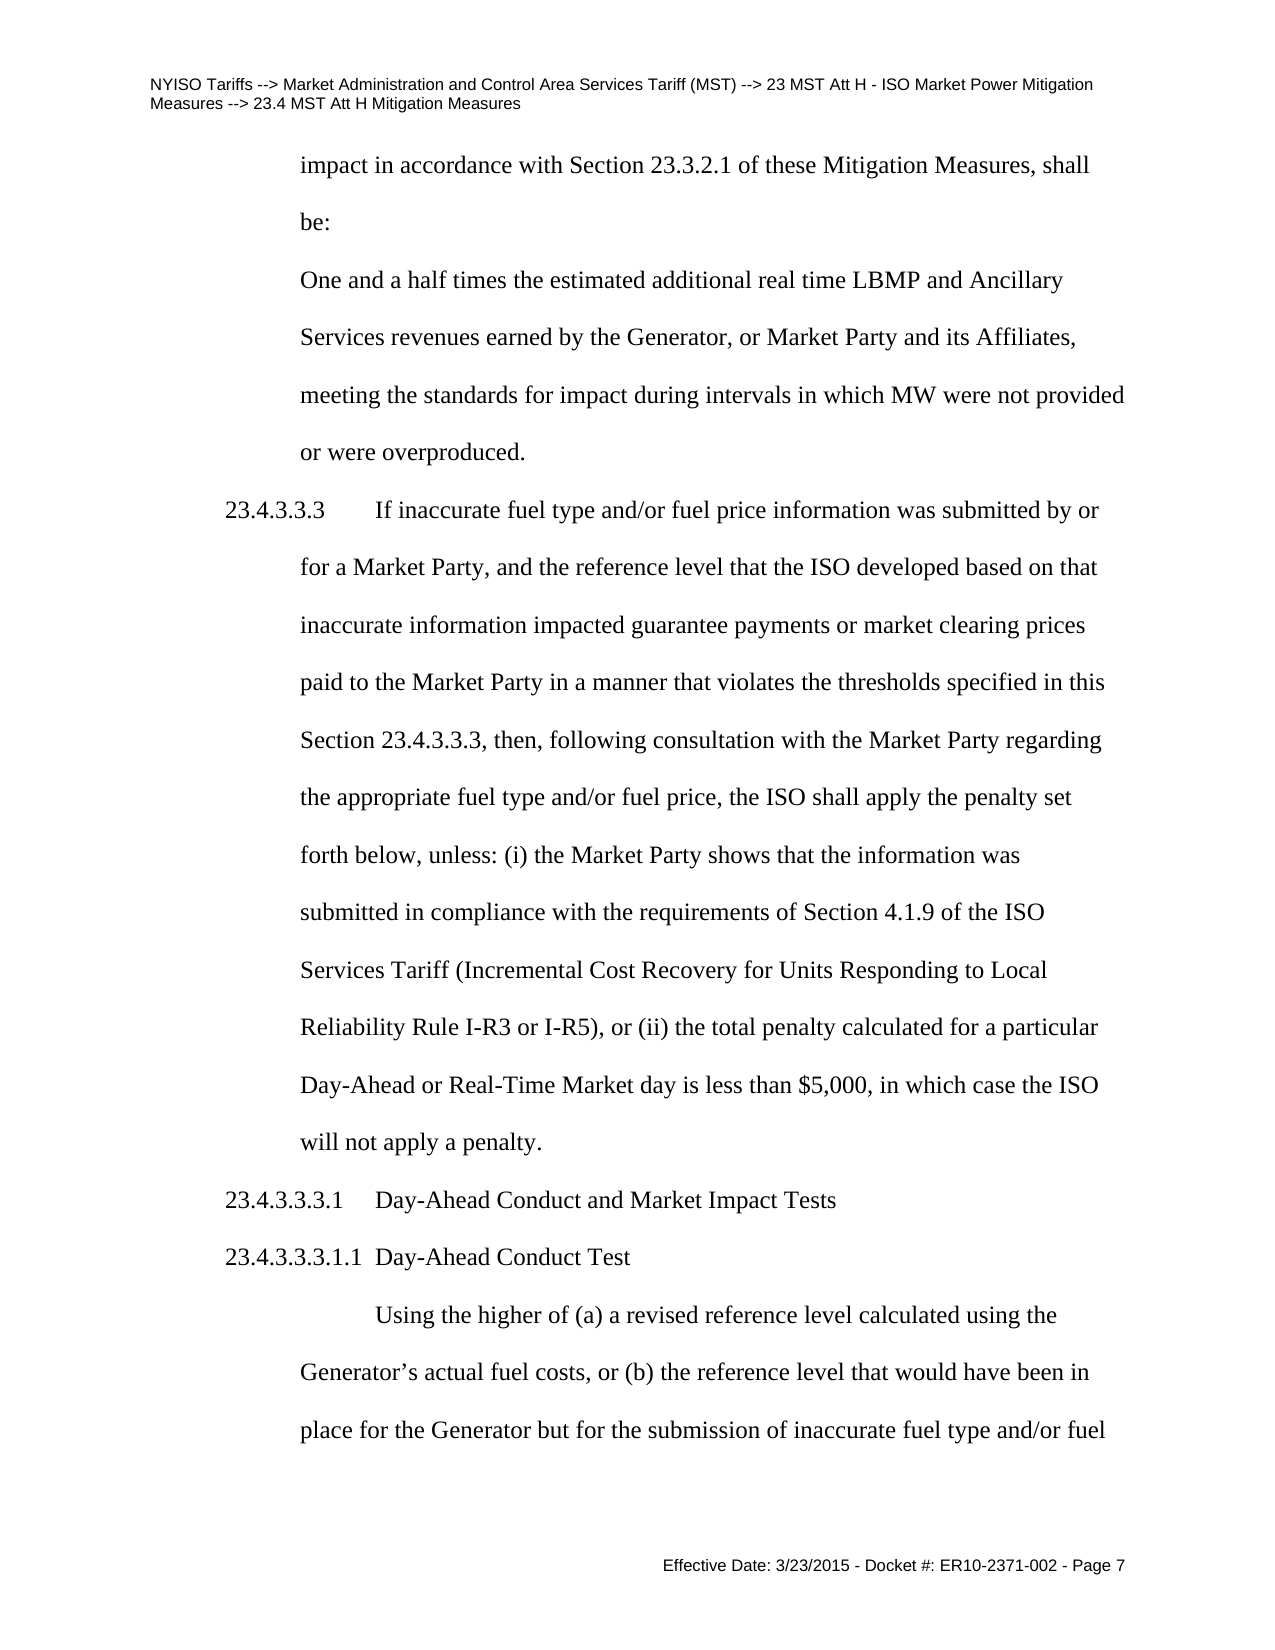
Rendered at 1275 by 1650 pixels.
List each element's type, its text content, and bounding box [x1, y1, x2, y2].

text 23.4.3.3.3.1.1 Day-Ahead Conduct Test [225, 1242, 1125, 1271]
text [225, 150, 1125, 236]
text 23.4.3.3.3.1 Day-Ahead Conduct and Market Impact Tests [225, 1185, 1125, 1214]
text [300, 1300, 1125, 1444]
text 23.4.3.3.3 If inaccurate fuel type and/or fuel price information was submitted by or for a Market Party, and the reference level that the ISO developed based on that inaccurate information impacted guarantee payments or market clearing prices paid to the Market Party in a manner that violates the thresholds specified in this Section 23.4.3.3.3, then, following consultation with the Market Party regarding the appropriate fuel type and/or fuel price, the ISO shall apply the penalty set forth below, unless: (i) the Market Party shows that the information was submitted in compliance with the requirements of Section 4.1.9 of the ISO Services Tariff (Incremental Cost Recovery for Units Responding to Local Reliability Rule I-R3 or I-R5), or (ii) the total penalty calculated for a particular Day-Ahead or Real-Time Market day is less than $5,000, in which case the ISO will not apply a penalty. [225, 495, 1125, 1156]
text One and a half times the estimated additional real time LBMP and Ancillary Services revenues earned by the Generator, or Market Party and its Affiliates, meeting the standards for impact during intervals in which MW were not provided or were overproduced. [300, 265, 1125, 466]
